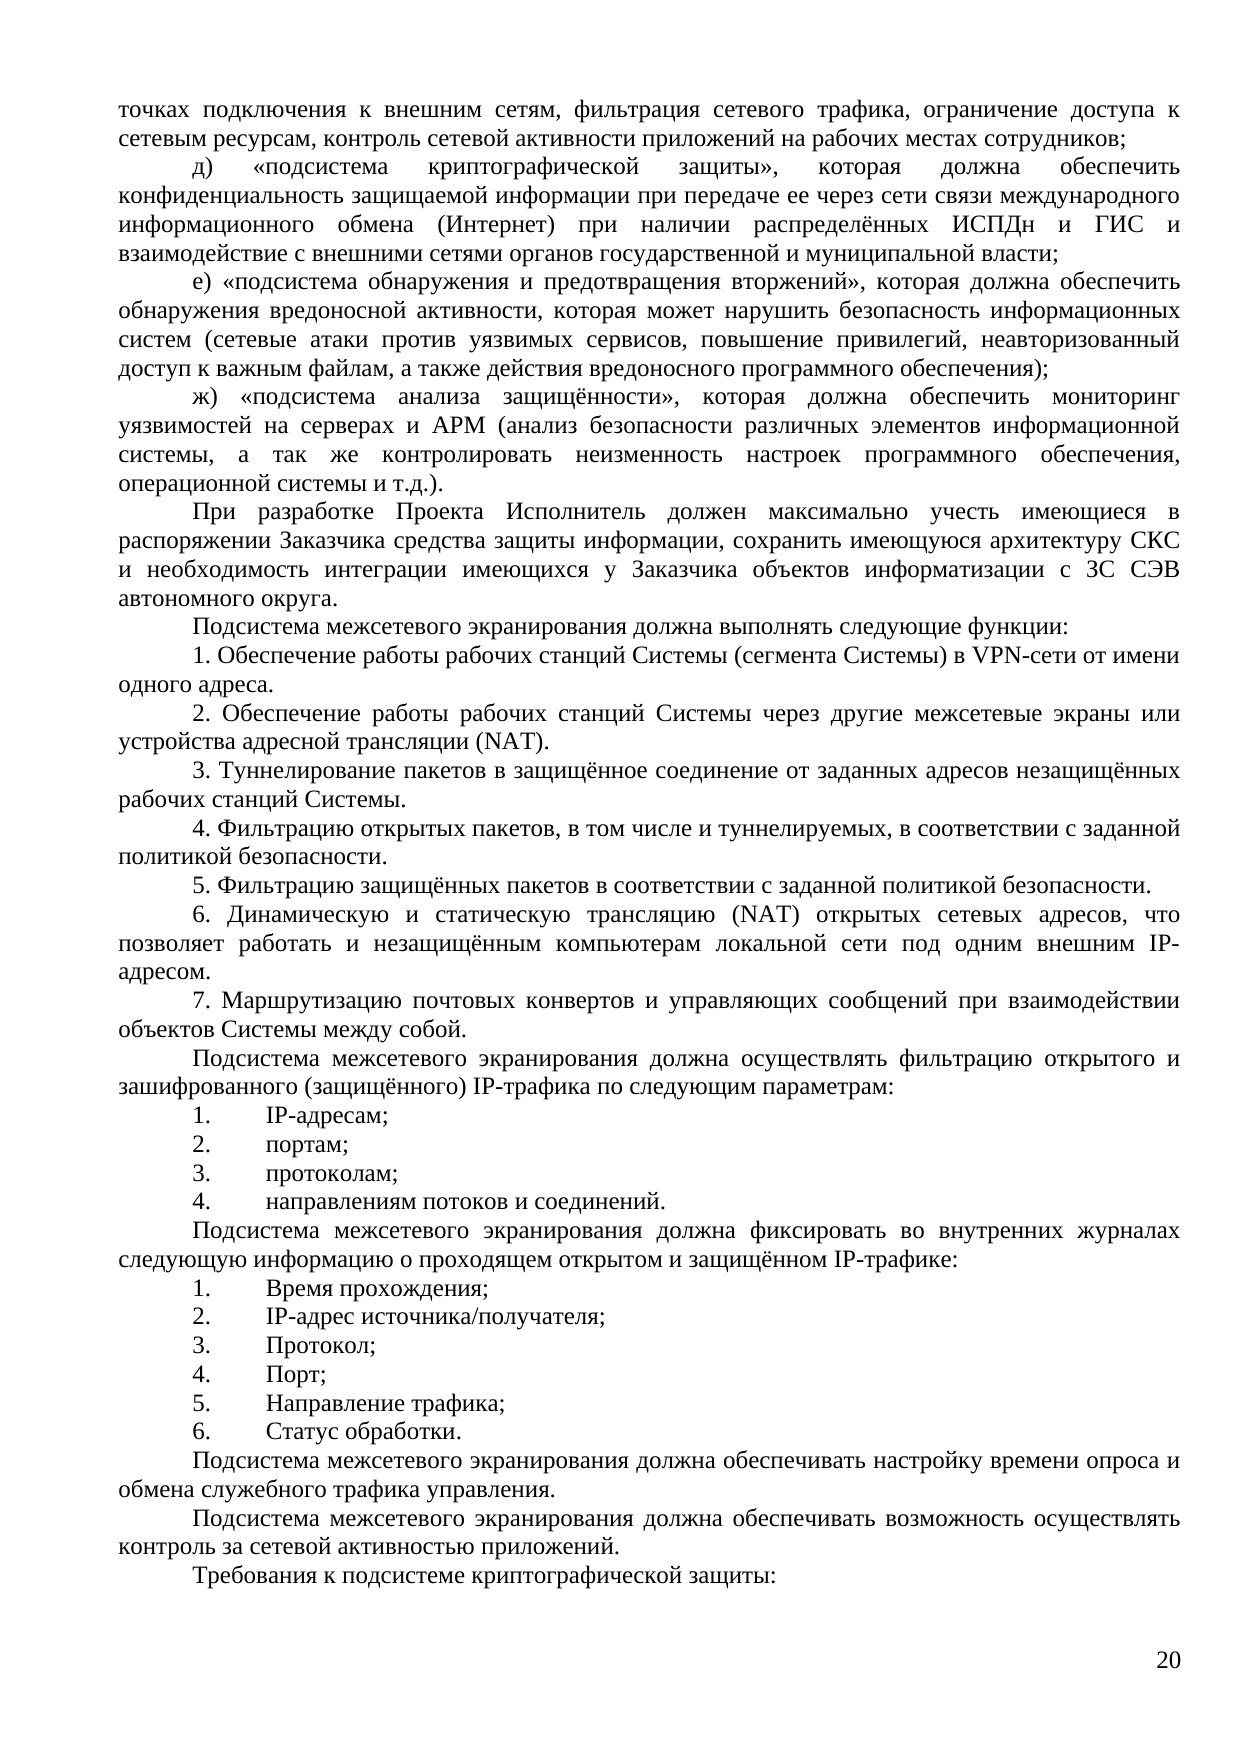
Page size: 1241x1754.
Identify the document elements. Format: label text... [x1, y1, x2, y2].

text 3. Туннелирование пакетов в защищённое соединение от заданных адресов незащищённых рабочих станций Системы. [118, 755, 1181, 813]
text д) «подсистема криптографической защиты», которая должна обеспечить конфиденциальность защищаемой информации при передаче ее через сети связи международного информационного обмена (Интернет) при наличии распределённых ИСПДн и ГИС и взаимодействие с внешними сетями органов государственной и муниципальной власти; [118, 151, 1181, 266]
text 7. Маршрутизацию почтовых конвертов и управляющих сообщений при взаимодействии объектов Системы между собой. [118, 985, 1181, 1043]
text 6. Динамическую и статическую трансляцию (NAT) открытых сетевых адресов, что позволяет работать и незащищённым компьютерам локальной сети под одним внешним IP-адресом. [118, 899, 1181, 985]
text 1. Время прохождения; [118, 1273, 1181, 1301]
text 3. протоколам; [118, 1158, 1181, 1186]
text 5. Фильтрацию защищённых пакетов в соответствии с заданной политикой безопасности. [118, 870, 1181, 899]
text Подсистема межсетевого экранирования должна обеспечивать настройку времени опроса и обмена служебного трафика управления. [118, 1445, 1181, 1503]
text 3. Протокол; [118, 1330, 1181, 1359]
text При разработке Проекта Исполнитель должен максимально учесть имеющиеся в распоряжении Заказчика средства защиты информации, сохранить имеющуюся архитектуру СКС и необходимость интеграции имеющихся у Заказчика объектов информатизации с ЗС СЭВ автономного округа. [118, 496, 1181, 611]
text 4. Фильтрацию открытых пакетов, в том числе и туннелируемых, в соответствии с заданной политикой безопасности. [118, 813, 1181, 870]
text Подсистема межсетевого экранирования должна обеспечивать возможность осуществлять контроль за сетевой активностью приложений. [118, 1503, 1181, 1560]
text Подсистема межсетевого экранирования должна фиксировать во внутренних журналах следующую информацию о проходящем открытом и защищённом IP-трафике: [118, 1215, 1181, 1273]
text Требования к подсистеме криптографической защиты: [118, 1560, 1181, 1589]
text 4. направлениям потоков и соединений. [118, 1186, 1181, 1215]
text Подсистема межсетевого экранирования должна выполнять следующие функции: [118, 611, 1181, 640]
text Подсистема межсетевого экранирования должна осуществлять фильтрацию открытого и зашифрованного (защищённого) IP-трафика по следующим параметрам: [118, 1043, 1181, 1100]
text 1. IP-адресам; [118, 1100, 1181, 1129]
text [118, 94, 1181, 151]
text е) «подсистема обнаружения и предотвращения вторжений», которая должна обеспечить обнаружения вредоносной активности, которая может нарушить безопасность информационных систем (сетевые атаки против уязвимых сервисов, повышение привилегий, неавторизованный доступ к важным файлам, а также действия вредоносного программного обеспечения); [118, 266, 1181, 381]
text 2. IP-адрес источника/получателя; [118, 1301, 1181, 1330]
text 2. Обеспечение работы рабочих станций Системы через другие межсетевые экраны или устройства адресной трансляции (NAT). [118, 698, 1181, 755]
text 5. Направление трафика; [118, 1388, 1181, 1416]
text 2. портам; [118, 1129, 1181, 1158]
text 6. Статус обработки. [118, 1416, 1181, 1445]
text 1. Обеспечение работы рабочих станций Системы (сегмента Системы) в VPN-сети от имени одного адреса. [118, 640, 1181, 698]
text 4. Порт; [118, 1359, 1181, 1388]
text ж) «подсистема анализа защищённости», которая должна обеспечить мониторинг уязвимостей на серверах и АРМ (анализ безопасности различных элементов информационной системы, а так же контролировать неизменность настроек программного обеспечения, операционной системы и т.д.). [118, 381, 1181, 496]
